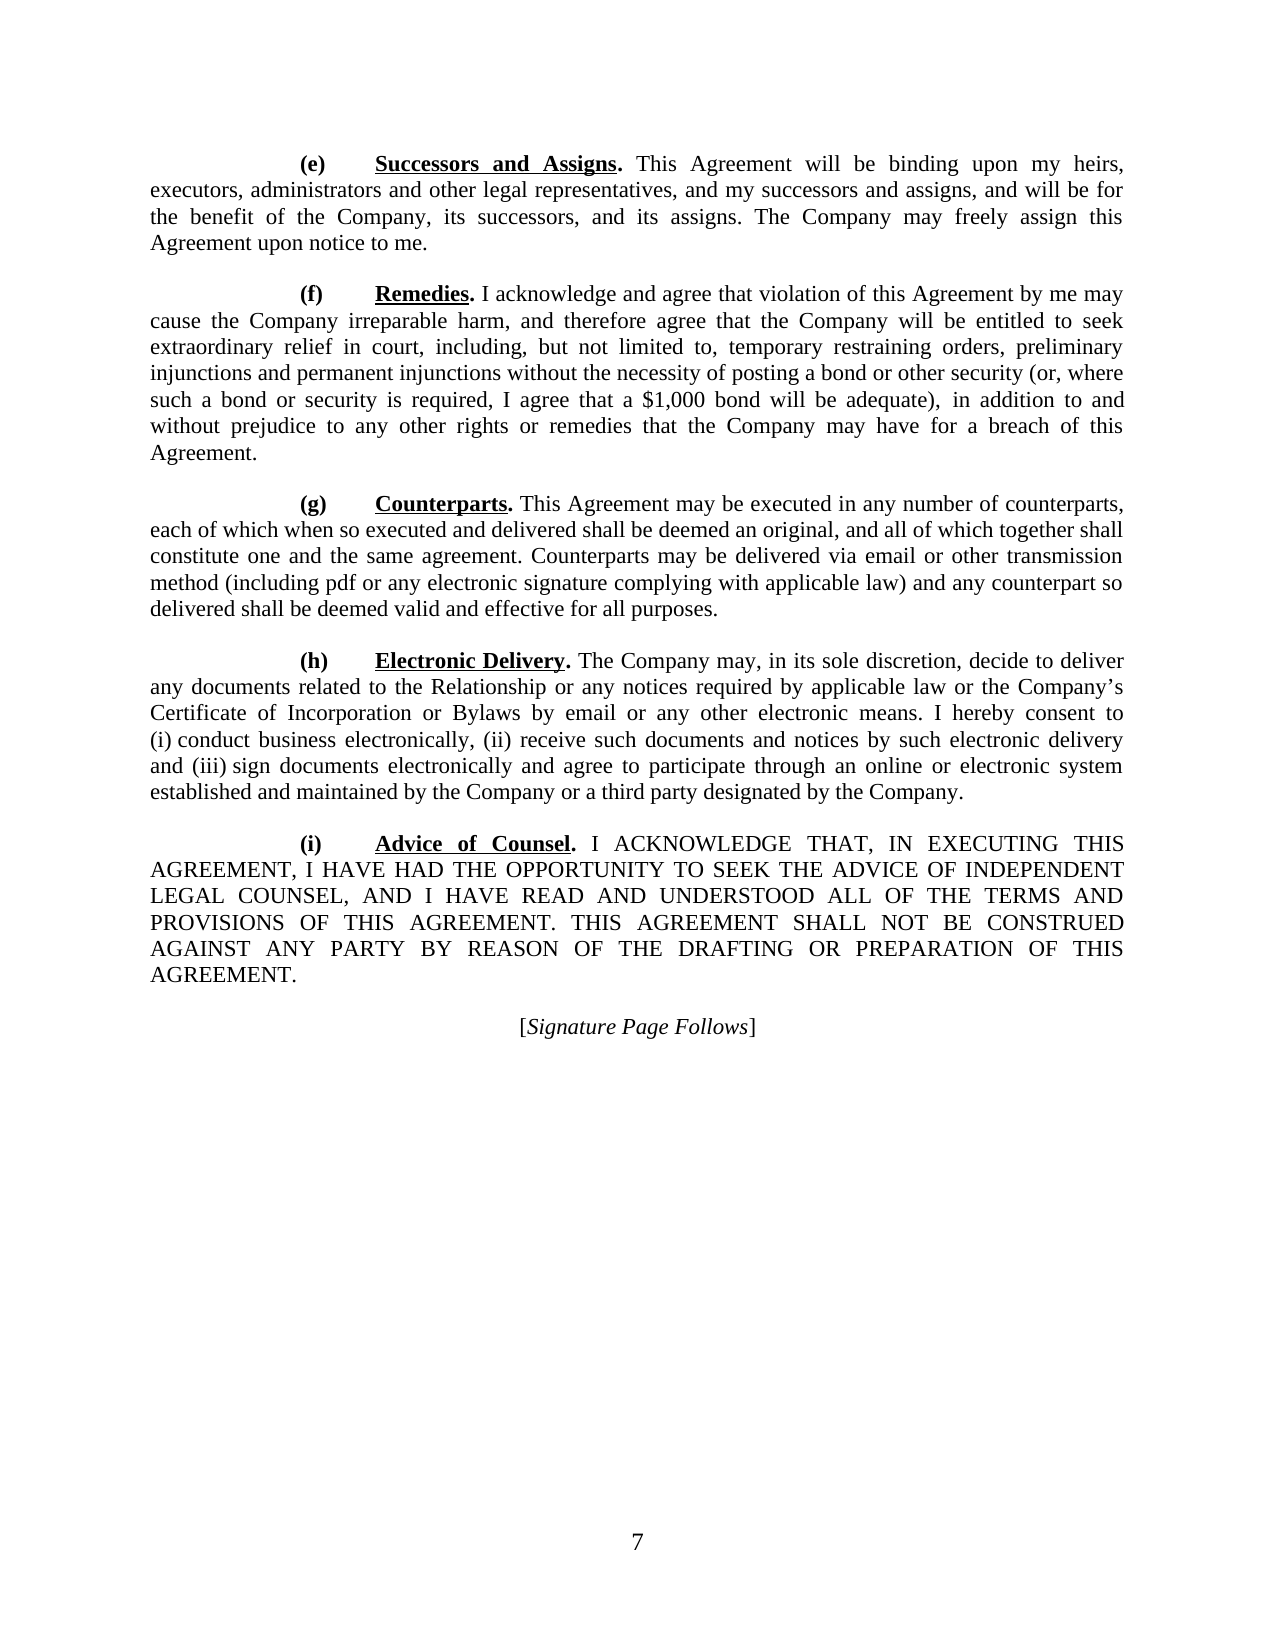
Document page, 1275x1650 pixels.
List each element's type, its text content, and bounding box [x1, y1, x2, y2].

text [Signature Page Follows] [150, 1013, 1125, 1039]
list Electronic Delivery. The Company may, in its sole discretion, decide to deliver any documents related to the Relationship or any notices required by applicable law or the Company’s Certificate of Incorporation or Bylaws by email or any other electronic means. I hereby consent to (i) conduct business electronically, (ii) receive such documents and notices by such electronic delivery and (iii) sign documents electronically and agree to participate through an online or electronic system established and maintained by the Company or a third party designated by the Company. [150, 647, 1125, 805]
list Counterparts. This Agreement may be executed in any number of counterparts, each of which when so executed and delivered shall be deemed an original, and all of which together shall constitute one and the same agreement. Counterparts may be delivered via email or other transmission method (including pdf or any electronic signature complying with applicable law) and any counterpart so delivered shall be deemed valid and effective for all purposes. [150, 490, 1125, 622]
list Advice of Counsel. I ACKNOWLEDGE THAT, IN EXECUTING THIS AGREEMENT, I HAVE HAD THE OPPORTUNITY TO SEEK THE ADVICE OF INDEPENDENT LEGAL COUNSEL, AND I HAVE READ AND UNDERSTOOD ALL OF THE TERMS AND PROVISIONS OF THIS AGREEMENT. THIS AGREEMENT SHALL NOT BE CONSTRUED AGAINST ANY PARTY BY REASON OF THE DRAFTING OR PREPARATION OF THIS AGREEMENT. [150, 830, 1125, 988]
list Successors and Assigns. This Agreement will be binding upon my heirs, executors, administrators and other legal representatives, and my successors and assigns, and will be for the benefit of the Company, its successors, and its assigns. The Company may freely assign this Agreement upon notice to me. [150, 150, 1125, 255]
list Remedies. I acknowledge and agree that violation of this Agreement by me may cause the Company irreparable harm, and therefore agree that the Company will be entitled to seek extraordinary relief in court, including, but not limited to, temporary restraining orders, preliminary injunctions and permanent injunctions without the necessity of posting a bond or other security (or, where such a bond or security is required, I agree that a $1,000 bond will be adequate), in addition to and without prejudice to any other rights or remedies that the Company may have for a breach of this Agreement. [150, 280, 1125, 465]
